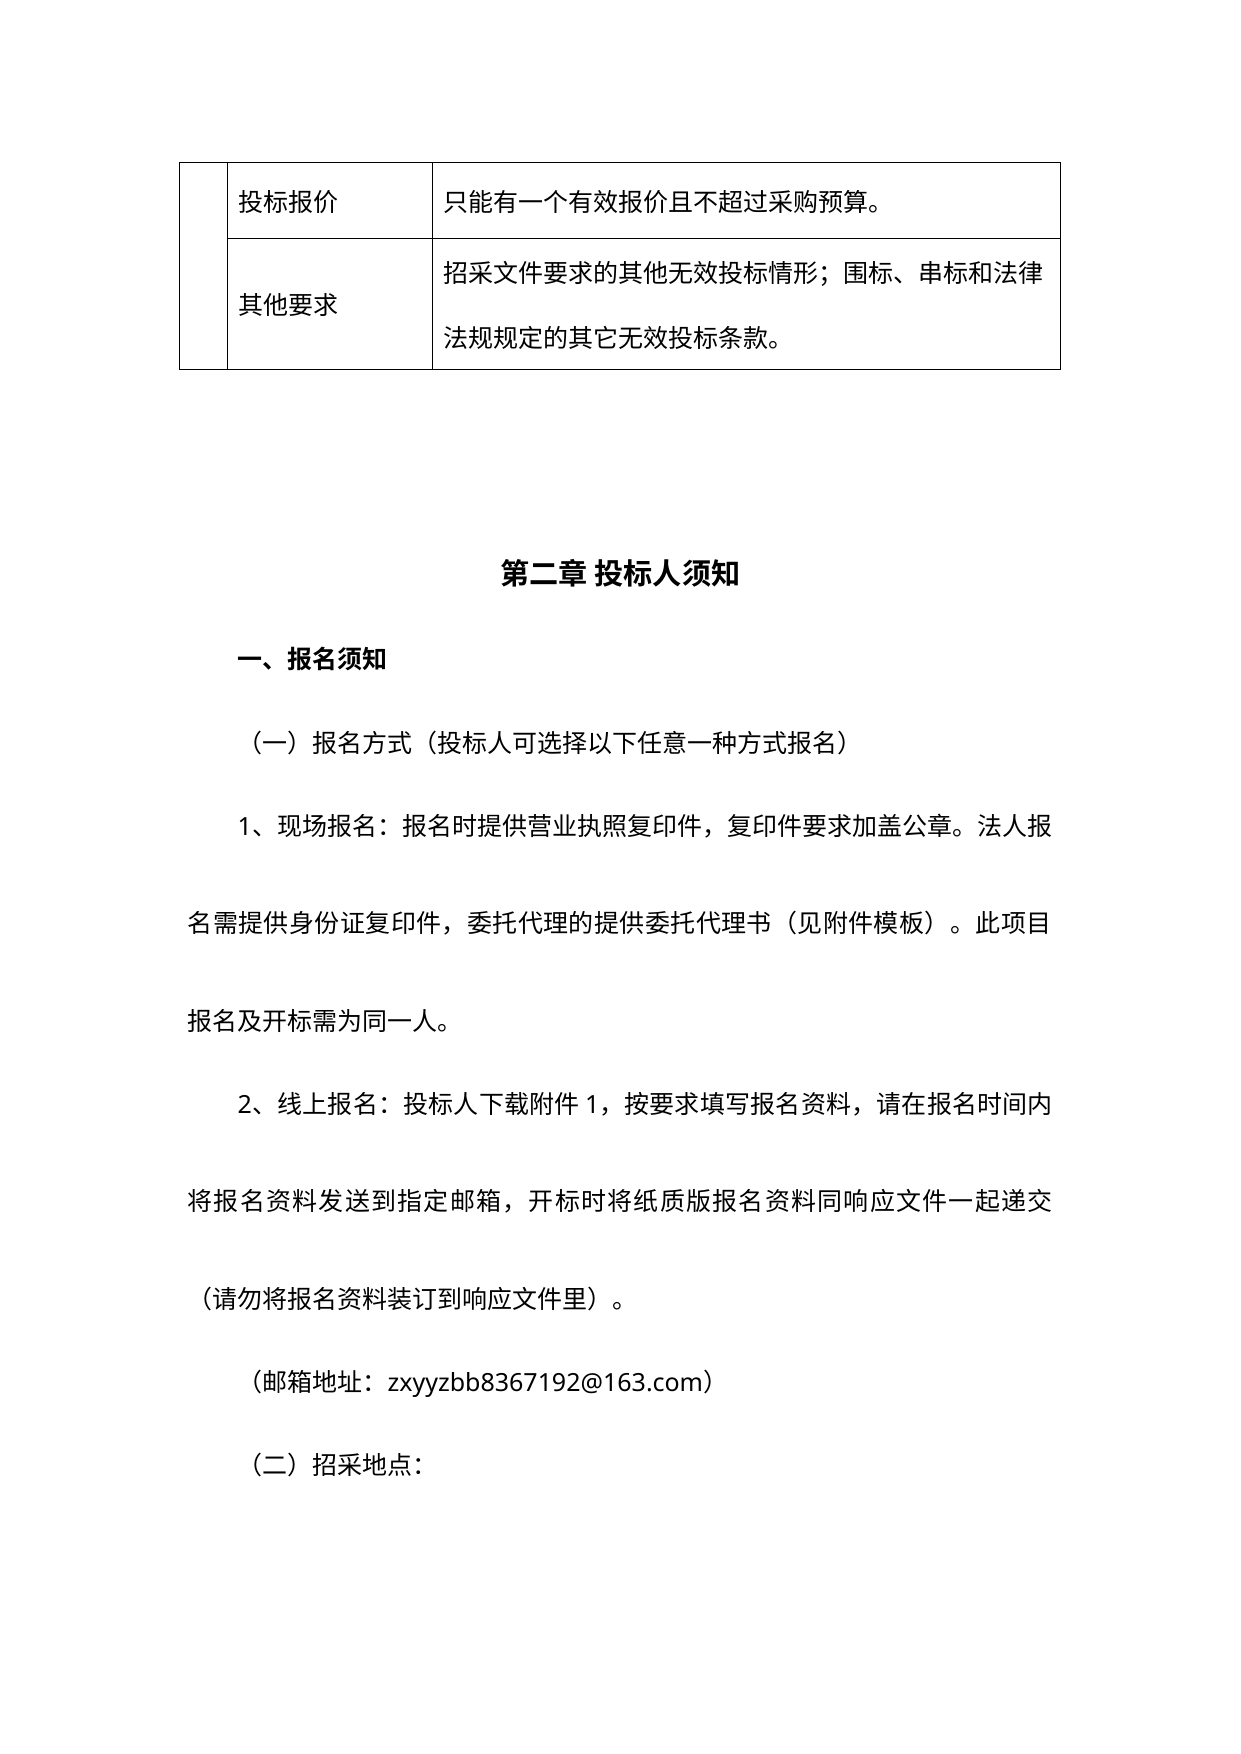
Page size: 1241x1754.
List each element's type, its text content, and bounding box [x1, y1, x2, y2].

list 第二章 投标人须知 [187, 539, 1053, 604]
table_cell 其他要求 [228, 239, 432, 369]
list 1、现场报名：报名时提供营业执照复印件，复印件要求加盖公章。法人报名需提供身份证复印件，委托代理的提供委托代理书（见附件模板）。此项目报名及开标需为同一人。 [187, 792, 1053, 1052]
table_cell 投标报价 [228, 163, 432, 238]
list （邮箱地址：zxyyzbb8367192@163.com） [187, 1348, 1053, 1413]
table_cell 只能有一个有效报价且不超过采购预算。 [433, 163, 1060, 238]
list （一）报名方式（投标人可选择以下任意一种方式报名） [187, 709, 1053, 774]
list 一、报名须知 [187, 626, 1053, 691]
list （二）招采地点： [187, 1431, 1053, 1496]
table_cell 招采文件要求的其他无效投标情形；围标、串标和法律法规规定的其它无效投标条款。 [433, 239, 1060, 369]
list 2、线上报名：投标人下载附件1，按要求填写报名资料，请在报名时间内将报名资料发送到指定邮箱，开标时将纸质版报名资料同响应文件一起递交（请勿将报名资料装订到响应文件里）。 [187, 1070, 1053, 1330]
